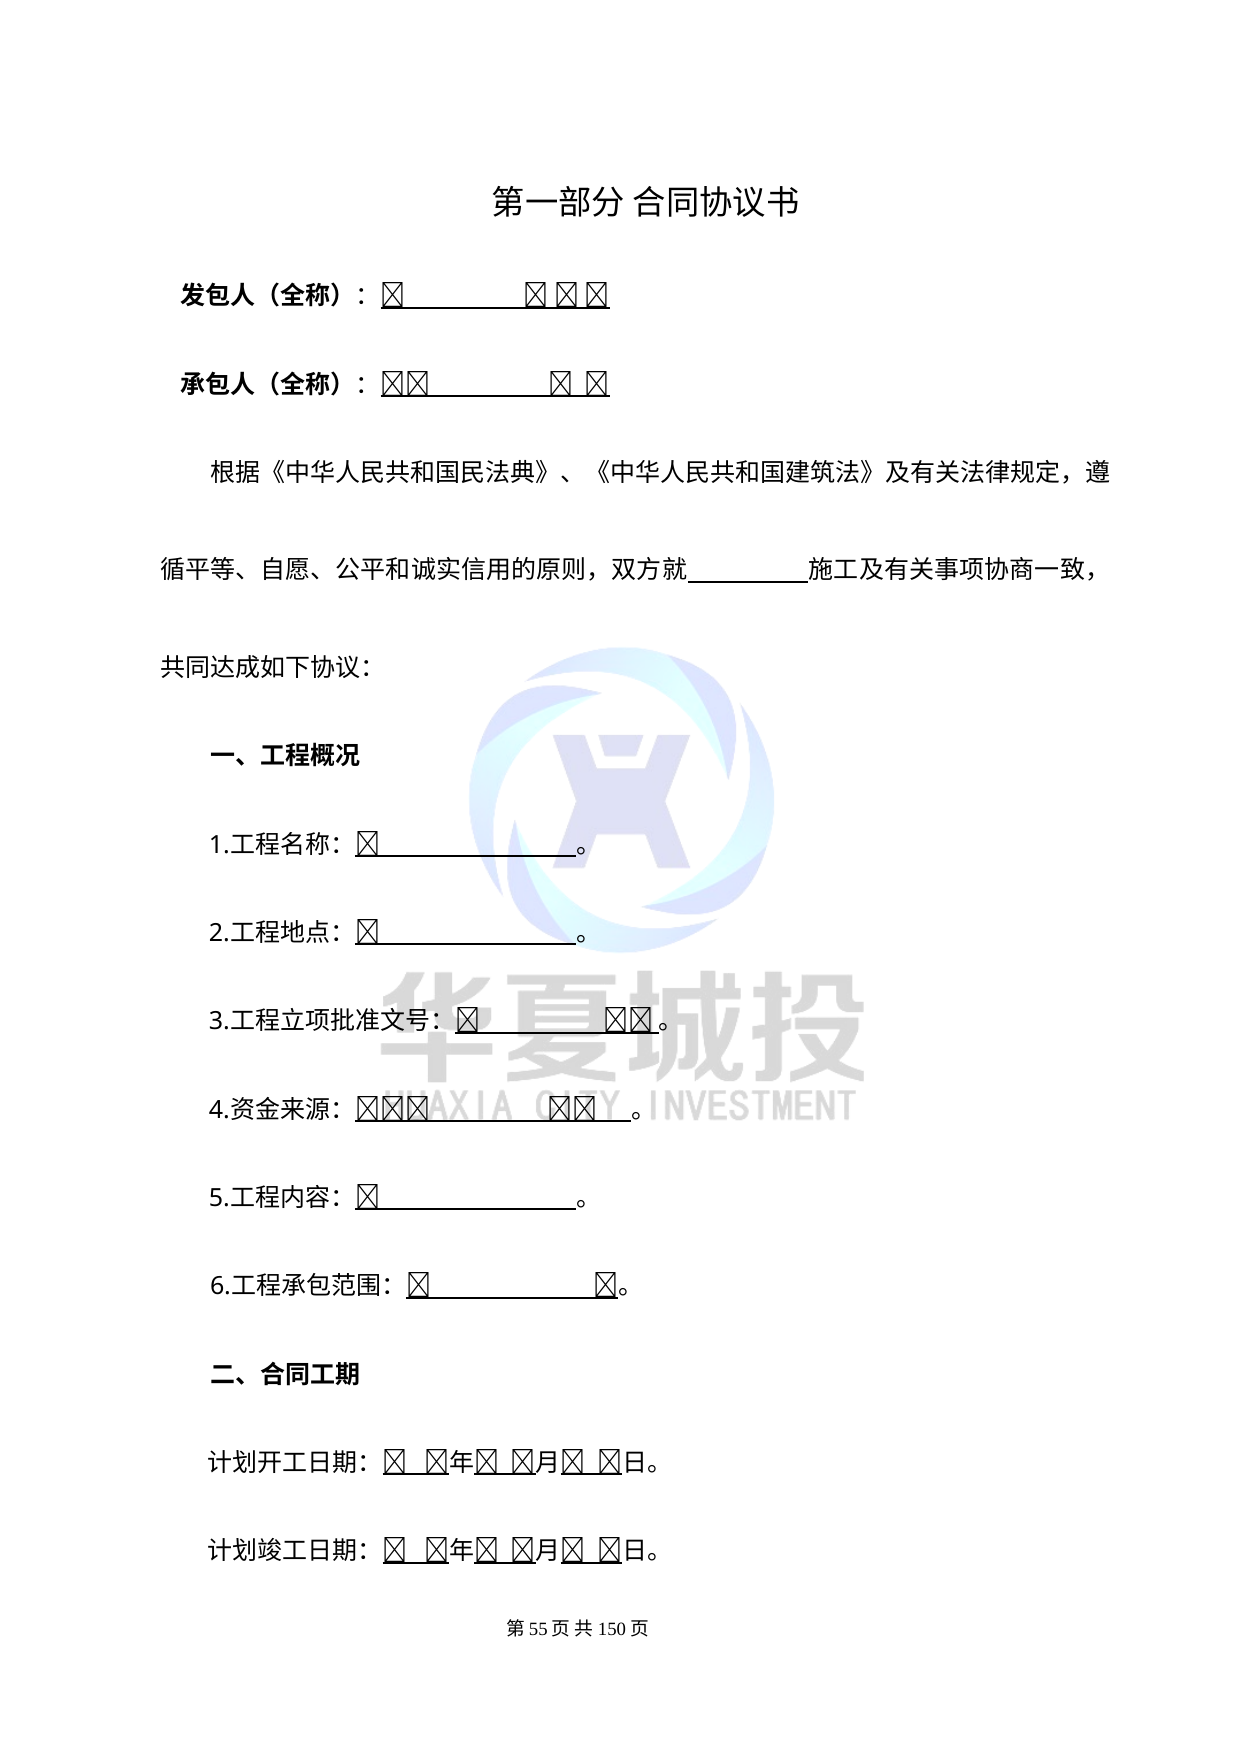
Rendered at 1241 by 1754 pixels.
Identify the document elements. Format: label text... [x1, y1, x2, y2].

text 一、工程概况 [160, 721, 1110, 786]
text 5.工程内容： 。 [160, 1163, 1110, 1228]
text 计划竣工日期： 年 月 日。 [160, 1516, 1110, 1581]
text 承包人（全称）：   [160, 350, 1110, 415]
text 6.工程承包范围： 。 [160, 1251, 1110, 1316]
text 根据《中华人民共和国民法典》、《中华人民共和国建筑法》及有关法律规定，遵循平等、自愿、公平和诚实信用的原则，双方就 施工及有关事项协商一致，共同达成如下协议： [160, 438, 1110, 698]
text 2.工程地点： 。 [160, 898, 1110, 963]
text 二、合同工期 [160, 1340, 1110, 1405]
text 3.工程立项批准文号：  。 [160, 986, 1110, 1051]
text 第一部分 合同协议书 [160, 167, 1110, 232]
text 4.资金来源：  。 [160, 1075, 1110, 1140]
text 1.工程名称： 。 [160, 810, 1110, 875]
text 发包人（全称）：    [160, 261, 1110, 326]
text 计划开工日期： 年 月 日。 [160, 1428, 1110, 1493]
